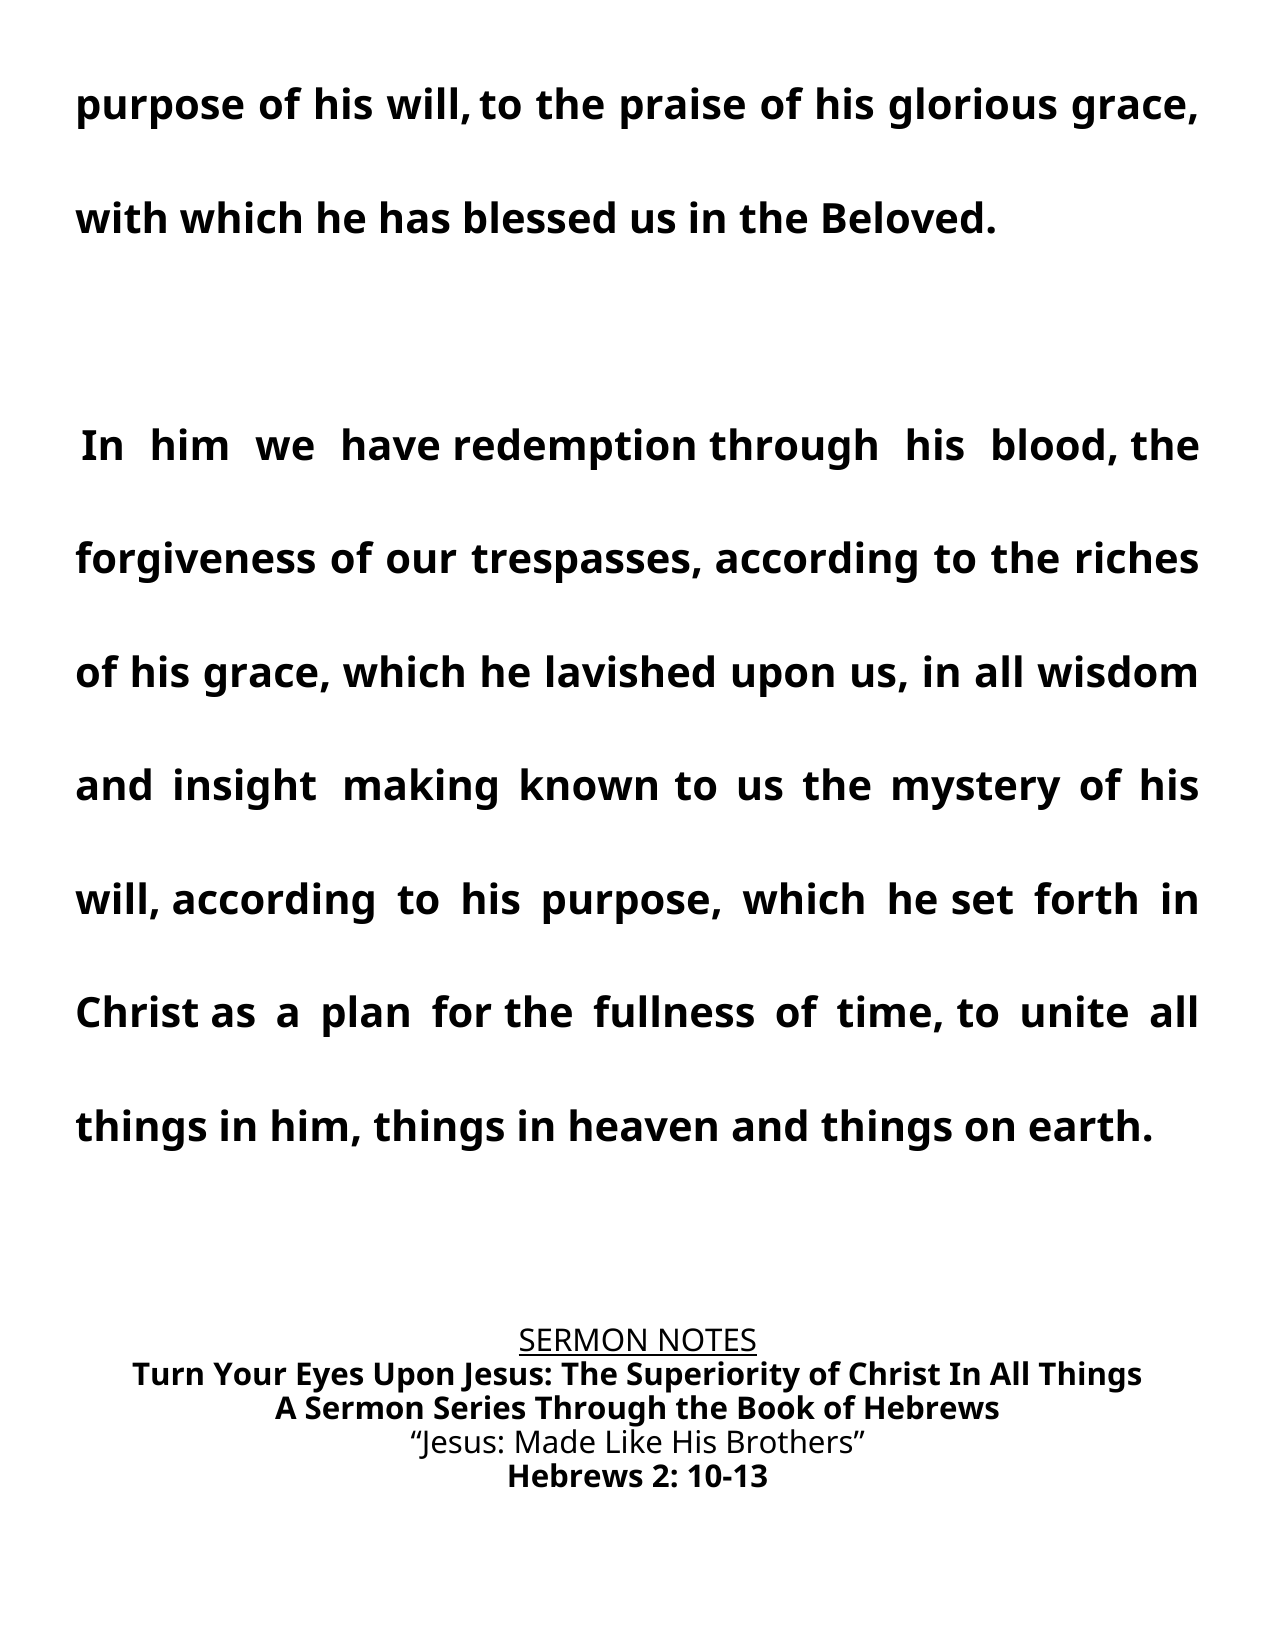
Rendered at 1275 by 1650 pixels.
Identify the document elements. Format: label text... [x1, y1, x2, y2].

text In him we have redemption through his blood, the forgiveness of our trespasses, according to the riches of his grace, which he lavished upon us, in all wisdom and insight making known to us the mystery of his will, according to his purpose, which he set forth in Christ as a plan for the fullness of time, to unite all things in him, things in heaven and things on earth. [75, 416, 1200, 1154]
text Hebrews 2: 10-13 [75, 1460, 1200, 1494]
text A Sermon Series Through the Book of Hebrews [75, 1392, 1200, 1426]
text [75, 75, 1200, 245]
text SERMON NOTES [75, 1324, 1200, 1358]
text Turn Your Eyes Upon Jesus: The Superiority of Christ In All Things [75, 1358, 1200, 1392]
text “Jesus: Made Like His Brothers” [75, 1426, 1200, 1460]
